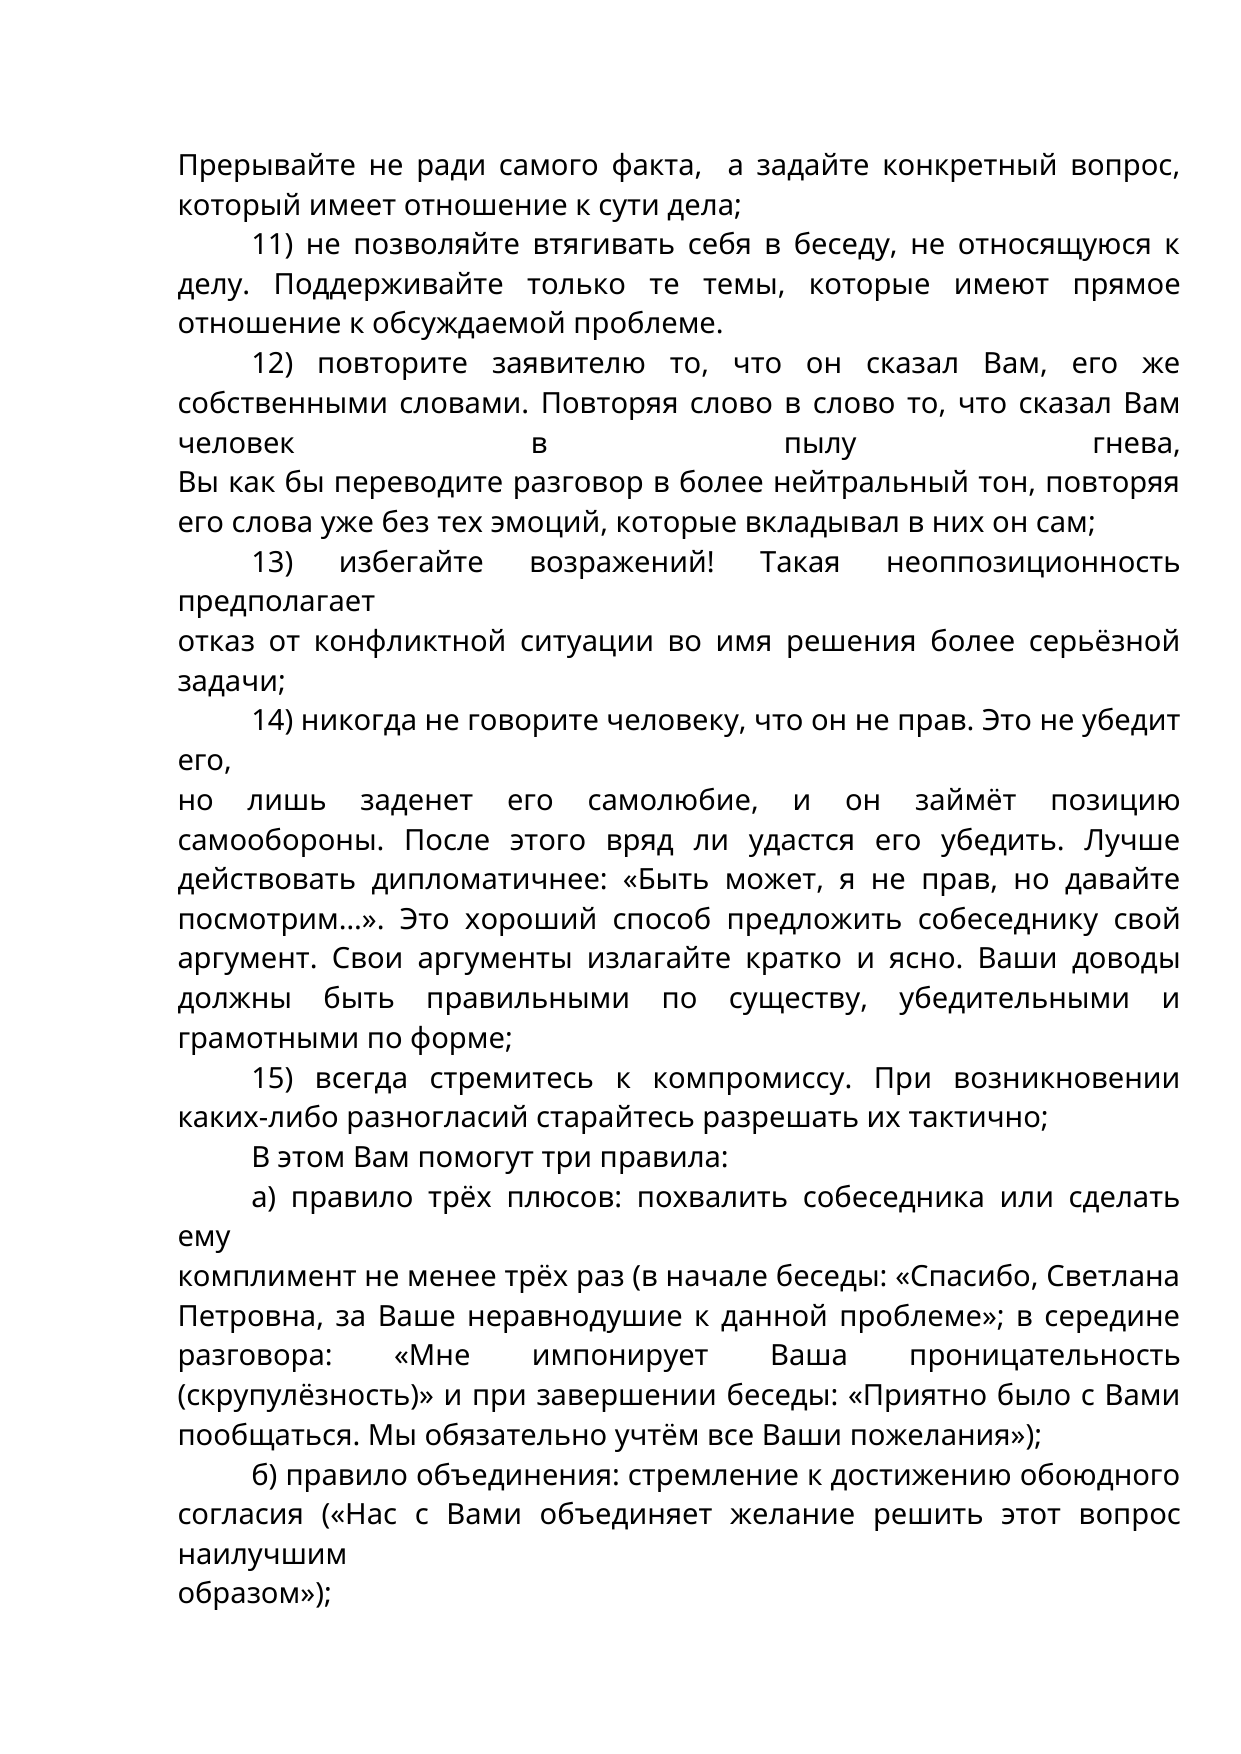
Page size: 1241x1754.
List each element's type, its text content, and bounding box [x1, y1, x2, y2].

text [177, 144, 1181, 223]
text 14) никогда не говорите человеку, что он не прав. Это не убедит его, но лишь заденет его самолюбие, и он займёт позицию самообороны. После этого вряд ли удастся его убедить. Лучше действовать дипломатичнее: «Быть может, я не прав, но давайте посмотрим…». Это хороший способ предложить собеседнику свой аргумент. Свои аргументы излагайте кратко и ясно. Ваши доводы должны быть правильными по существу, убедительными и грамотными по форме; [177, 700, 1181, 1057]
text б) правило объединения: стремление к достижению обоюдного согласия («Нас с Вами объединяет желание решить этот вопрос наилучшим образом»); [177, 1454, 1181, 1612]
text 13) избегайте возражений! Такая неоппозиционность предполагает отказ от конфликтной ситуации во имя решения более серьёзной задачи; [177, 541, 1181, 700]
text а) правило трёх плюсов: похвалить собеседника или сделать ему комплимент не менее трёх раз (в начале беседы: «Спасибо, Светлана Петровна, за Ваше неравнодушие к данной проблеме»; в середине разговора: «Мне импонирует Ваша проницательность (скрупулёзность)» и при завершении беседы: «Приятно было с Вами пообщаться. Мы обязательно учтём все Ваши пожелания»); [177, 1176, 1181, 1454]
text 11) не позволяйте втягивать себя в беседу, не относящуюся к делу. Поддерживайте только те темы, которые имеют прямое отношение к обсуждаемой проблеме. [177, 223, 1181, 342]
text В этом Вам помогут три правила: [177, 1136, 1181, 1176]
text 15) всегда стремитесь к компромиссу. При возникновении каких-либо разногласий старайтесь разрешать их тактично; [177, 1057, 1181, 1136]
text 12) повторите заявителю то, что он сказал Вам, его же собственными словами. Повторяя слово в слово то, что сказал Вам человек в пылу гнева, Вы как бы переводите разговор в более нейтральный тон, повторяя его слова уже без тех эмоций, которые вкладывал в них он сам; [177, 342, 1181, 541]
